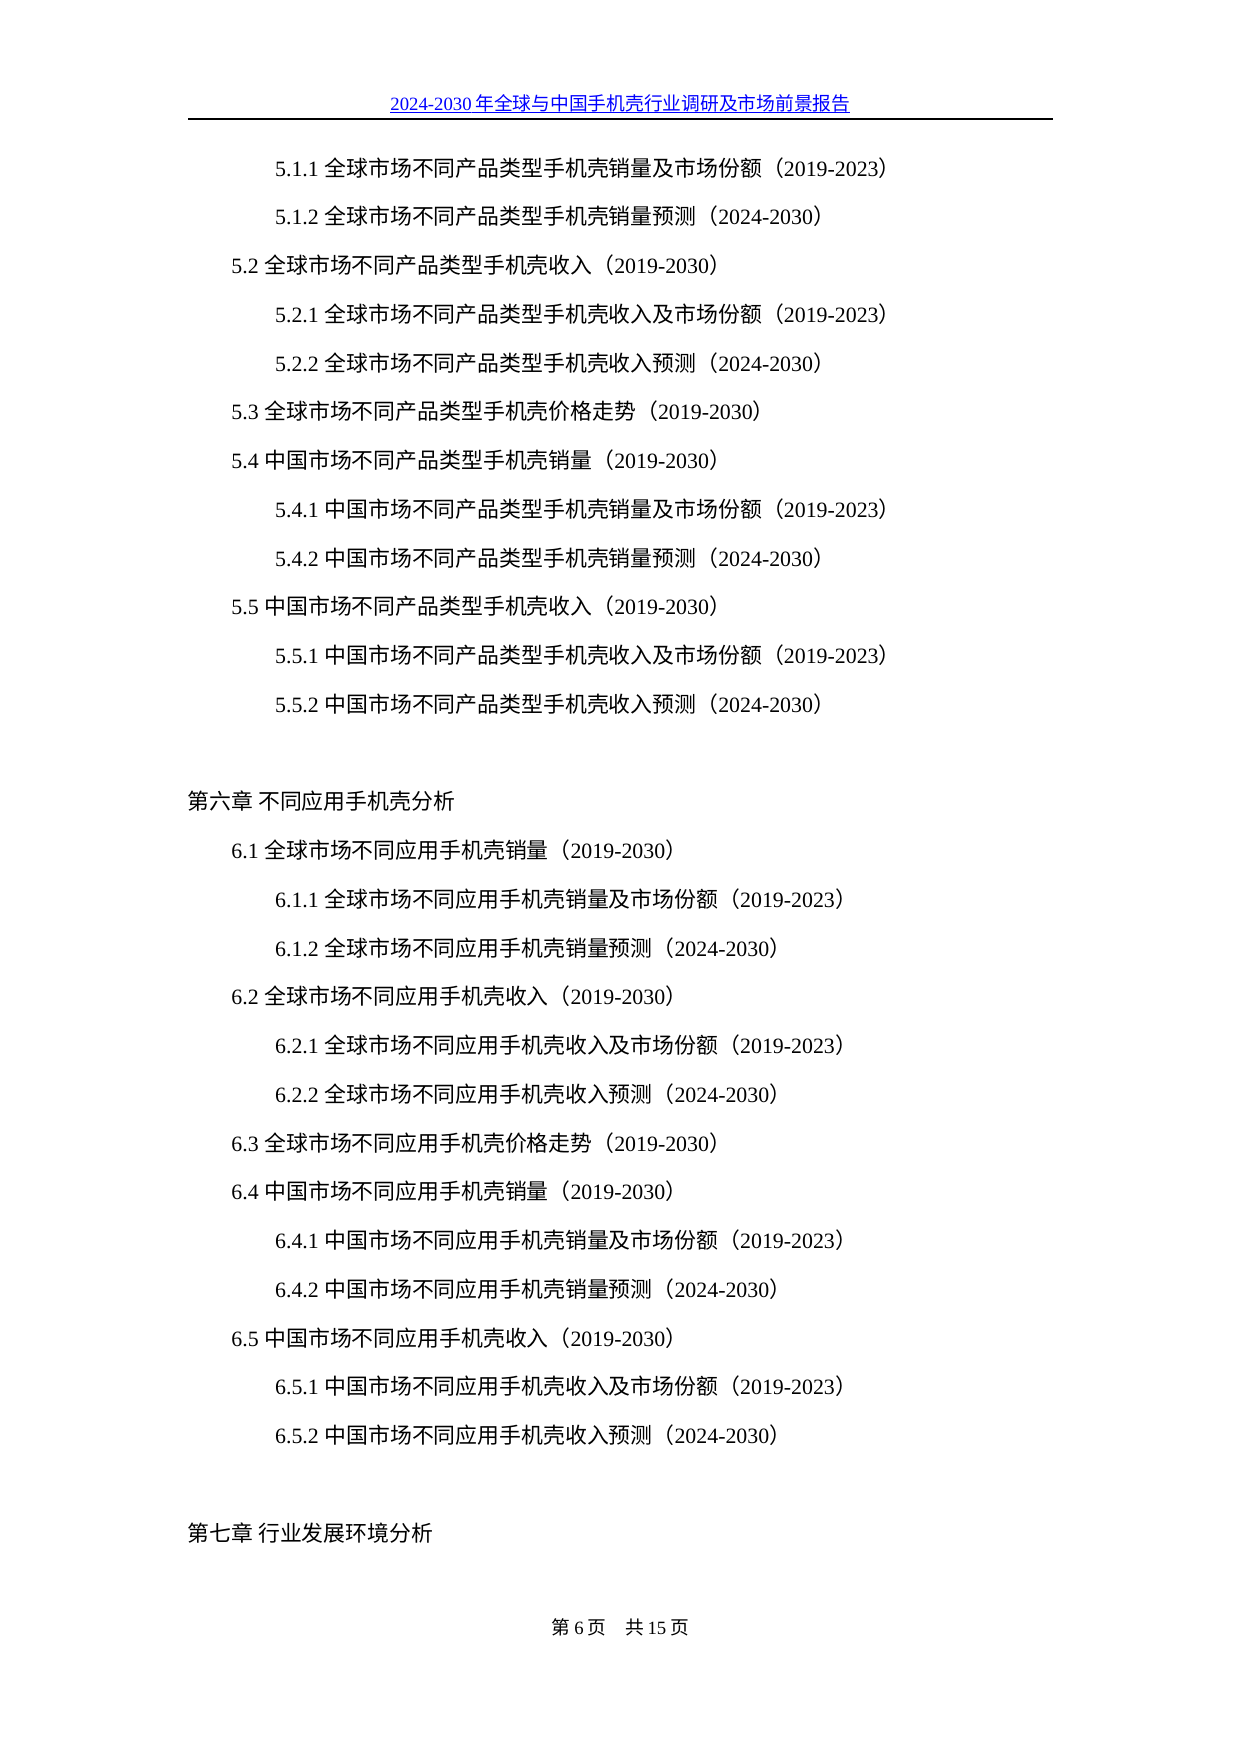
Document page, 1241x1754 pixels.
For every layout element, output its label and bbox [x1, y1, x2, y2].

text [187, 150, 1053, 1548]
